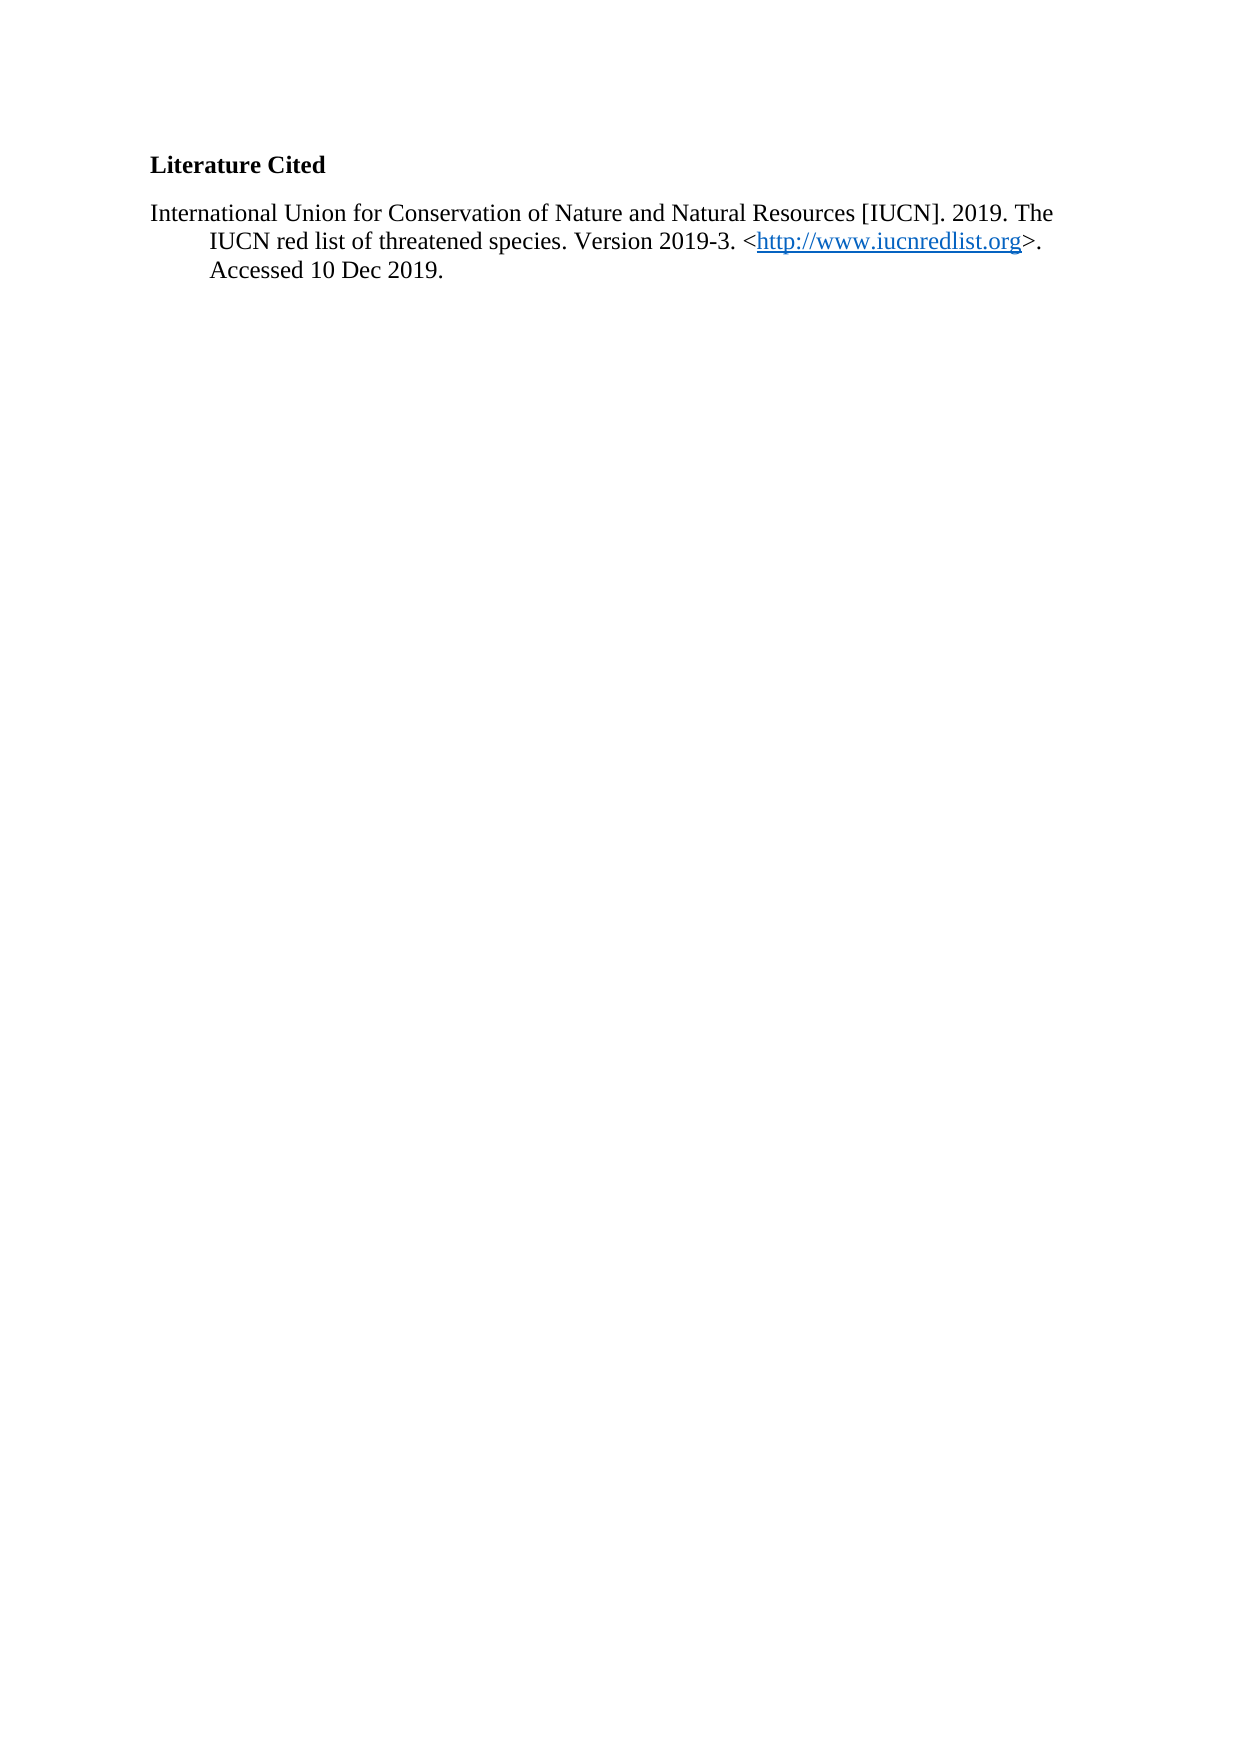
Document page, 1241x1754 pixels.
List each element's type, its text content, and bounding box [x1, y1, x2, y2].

text International Union for Conservation of Nature and Natural Resources [IUCN]. 2019. The IUCN red list of threatened species. Version 2019-3. <http://www.iucnredlist.org>. Accessed 10 Dec 2019. [150, 198, 1090, 284]
text Literature Cited [150, 150, 1090, 179]
